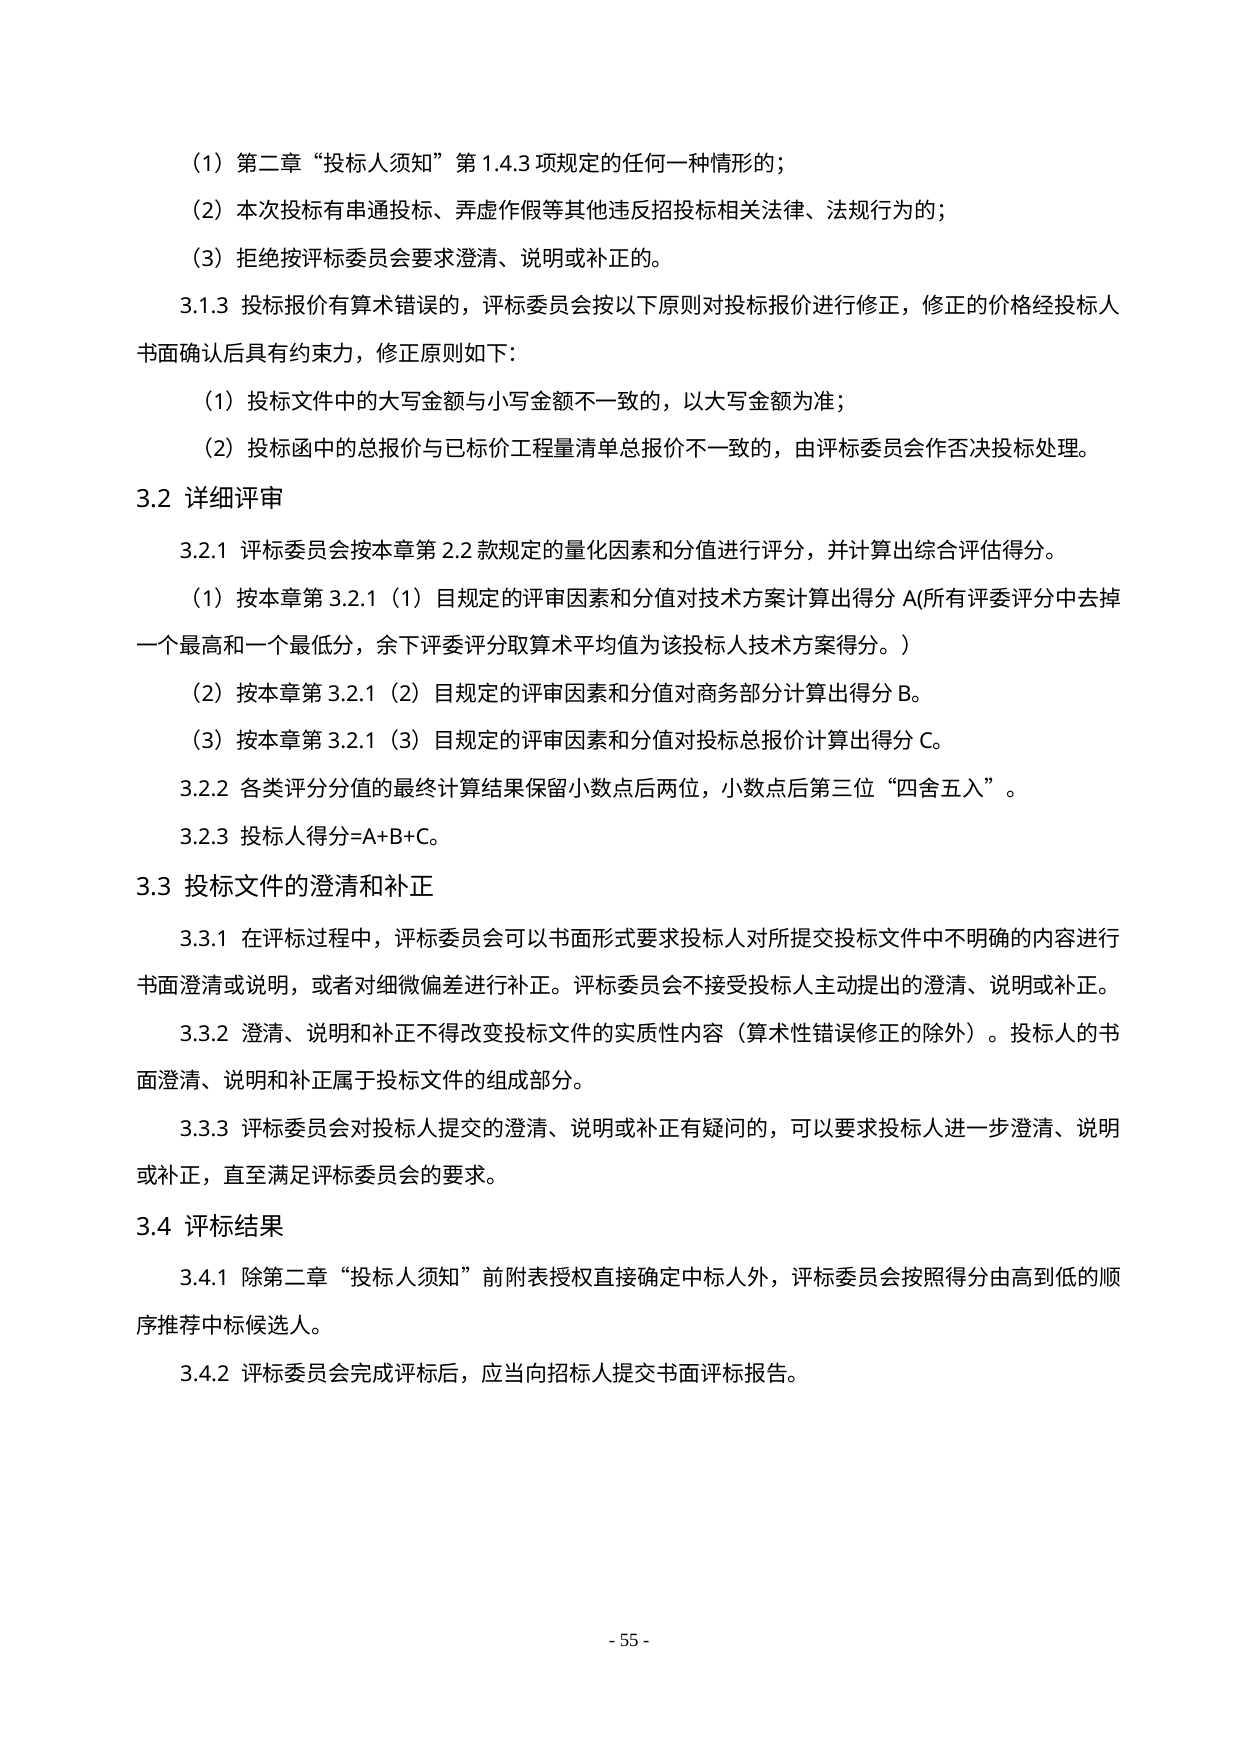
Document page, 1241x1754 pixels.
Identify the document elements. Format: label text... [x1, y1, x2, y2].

text （2）本次投标有串通投标、弄虚作假等其他违反招投标相关法律、法规行为的； [136, 193, 1122, 225]
text 3.3.1 在评标过程中，评标委员会可以书面形式要求投标人对所提交投标文件中不明确的内容进行书面澄清或说明，或者对细微偏差进行补正。评标委员会不接受投标人主动提出的澄清、说明或补正。 [136, 921, 1122, 1000]
text 3.2.1 评标委员会按本章第2.2款规定的量化因素和分值进行评分，并计算出综合评估得分。 [136, 533, 1122, 565]
text （3）按本章第3.2.1（3）目规定的评审因素和分值对投标总报价计算出得分C。 [136, 723, 1122, 755]
text 3.4.1 除第二章“投标人须知”前附表授权直接确定中标人外，评标委员会按照得分由高到低的顺序推荐中标候选人。 [136, 1260, 1122, 1340]
text 3.2.3 投标人得分=A+B+C。 [136, 819, 1122, 851]
text 3.4.2 评标委员会完成评标后，应当向招标人提交书面评标报告。 [136, 1356, 1122, 1387]
text 3.1.3 投标报价有算术错误的，评标委员会按以下原则对投标报价进行修正，修正的价格经投标人书面确认后具有约束力，修正原则如下： [136, 288, 1122, 368]
text （1）投标文件中的大写金额与小写金额不一致的，以大写金额为准； [136, 384, 1122, 415]
subtitle 3.4 评标结果 [136, 1206, 1122, 1242]
text （2）投标函中的总报价与已标价工程量清单总报价不一致的，由评标委员会作否决投标处理。 [136, 431, 1122, 463]
text （2）按本章第3.2.1（2）目规定的评审因素和分值对商务部分计算出得分B。 [136, 676, 1122, 708]
text （1）第二章“投标人须知”第1.4.3项规定的任何一种情形的； [136, 146, 1122, 177]
text 3.2.2 各类评分分值的最终计算结果保留小数点后两位，小数点后第三位“四舍五入”。 [136, 771, 1122, 803]
subtitle 3.2 详细评审 [136, 479, 1122, 515]
text （1）按本章第3.2.1（1）目规定的评审因素和分值对技术方案计算出得分A(所有评委评分中去掉一个最高和一个最低分，余下评委评分取算术平均值为该投标人技术方案得分。） [136, 581, 1122, 660]
subtitle 3.3 投标文件的澄清和补正 [136, 866, 1122, 903]
text （3）拒绝按评标委员会要求澄清、说明或补正的。 [136, 241, 1122, 273]
text 3.3.3 评标委员会对投标人提交的澄清、说明或补正有疑问的，可以要求投标人进一步澄清、说明或补正，直至满足评标委员会的要求。 [136, 1111, 1122, 1190]
text 3.3.2 澄清、说明和补正不得改变投标文件的实质性内容（算术性错误修正的除外）。投标人的书面澄清、说明和补正属于投标文件的组成部分。 [136, 1016, 1122, 1095]
